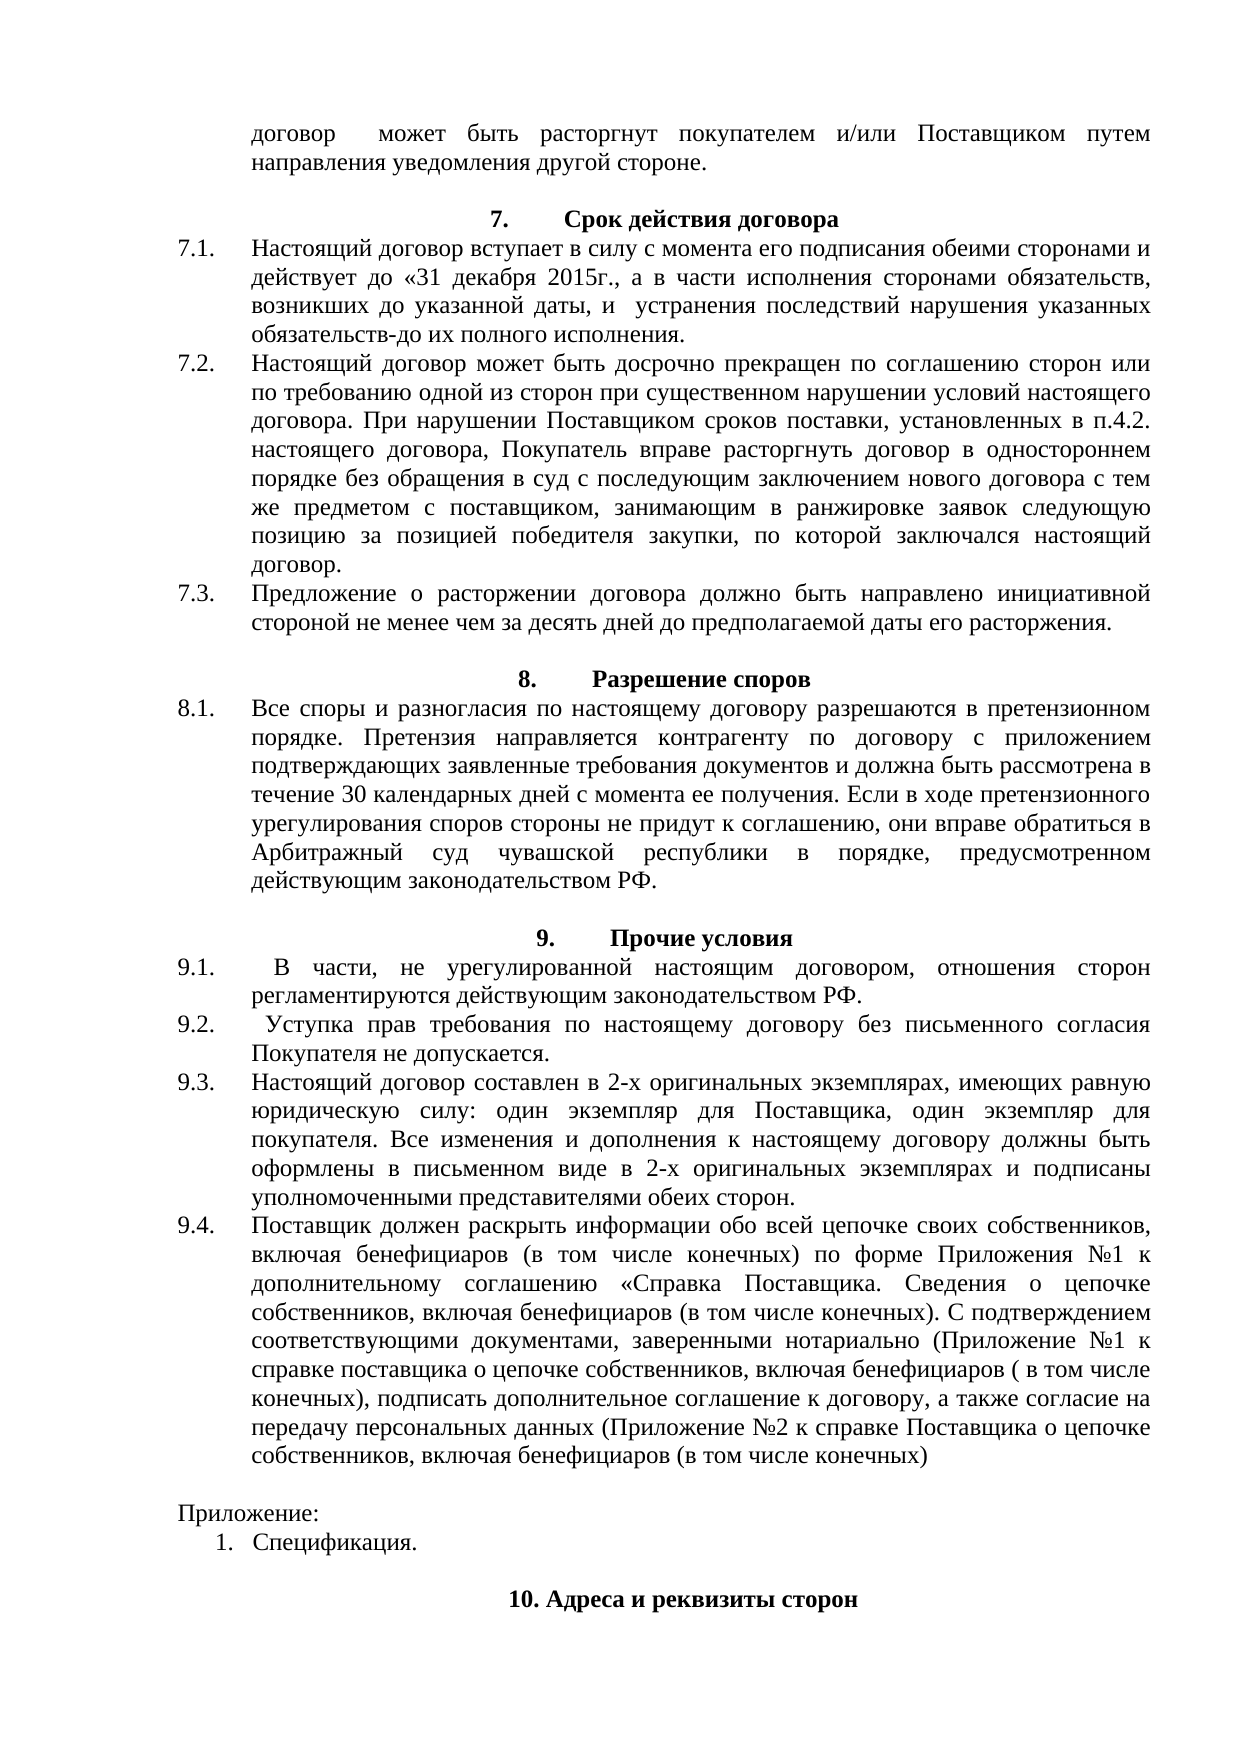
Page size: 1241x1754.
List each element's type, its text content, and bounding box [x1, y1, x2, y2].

list Срок действия договора [177, 204, 1152, 233]
list Настоящий договор вступает в силу с момента его подписания обеими сторонами и действует до «31 декабря 2015г., а в части исполнения сторонами обязательств, возникших до указанной даты, и устранения последствий нарушения указанных обязательств-до их полного исполнения. [177, 233, 1152, 348]
list Разрешение споров [177, 664, 1152, 693]
list Настоящий договор может быть досрочно прекращен по соглашению сторон или по требованию одной из сторон при существенном нарушении условий настоящего договора. При нарушении Поставщиком сроков поставки, установленных в п.4.2. настоящего договора, Покупатель вправе расторгнуть договор в одностороннем порядке без обращения в суд с последующим заключением нового договора с тем же предметом с поставщиком, занимающим в ранжировке заявок следующую позицию за позицией победителя закупки, по которой заключался настоящий договор. [177, 348, 1152, 578]
list Уступка прав требования по настоящему договору без письменного согласия Покупателя не допускается. [177, 1009, 1152, 1067]
list Прочие условия [177, 923, 1152, 952]
list В части, не урегулированной настоящим договором, отношения сторон регламентируются действующим законодательством РФ. [177, 952, 1152, 1009]
text Приложение: [177, 1498, 1152, 1527]
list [177, 118, 1152, 176]
list Поставщик должен раскрыть информации обо всей цепочке своих собственников, включая бенефициаров (в том числе конечных) по форме Приложения №1 к дополнительному соглашению «Справка Поставщика. Сведения о цепочке собственников, включая бенефициаров (в том числе конечных). С подтверждением соответствующими документами, заверенными нотариально (Приложение №1 к справке поставщика о цепочке собственников, включая бенефициаров ( в том числе конечных), подписать дополнительное соглашение к договору, а также согласие на передачу персональных данных (Приложение №2 к справке Поставщика о цепочке собственников, включая бенефициаров (в том числе конечных) [177, 1211, 1152, 1469]
list Настоящий договор составлен в 2-х оригинальных экземплярах, имеющих равную юридическую силу: один экземпляр для Поставщика, один экземпляр для покупателя. Все изменения и дополнения к настоящему договору должны быть оформлены в письменном виде в 2-х оригинальных экземплярах и подписаны уполномоченными представителями обеих сторон. [177, 1067, 1152, 1211]
list Адреса и реквизиты сторон [215, 1584, 1152, 1613]
list Все споры и разногласия по настоящему договору разрешаются в претензионном порядке. Претензия направляется контрагенту по договору с приложением подтверждающих заявленные требования документов и должна быть рассмотрена в течение 30 календарных дней с момента ее получения. Если в ходе претензионного урегулирования споров стороны не придут к соглашению, они вправе обратиться в Арбитражный суд чувашской республики в порядке, предусмотренном действующим законодательством РФ. [177, 693, 1152, 894]
list Спецификация. [215, 1527, 1152, 1556]
list Предложение о расторжении договора должно быть направлено инициативной стороной не менее чем за десять дней до предполагаемой даты его расторжения. [177, 578, 1152, 636]
